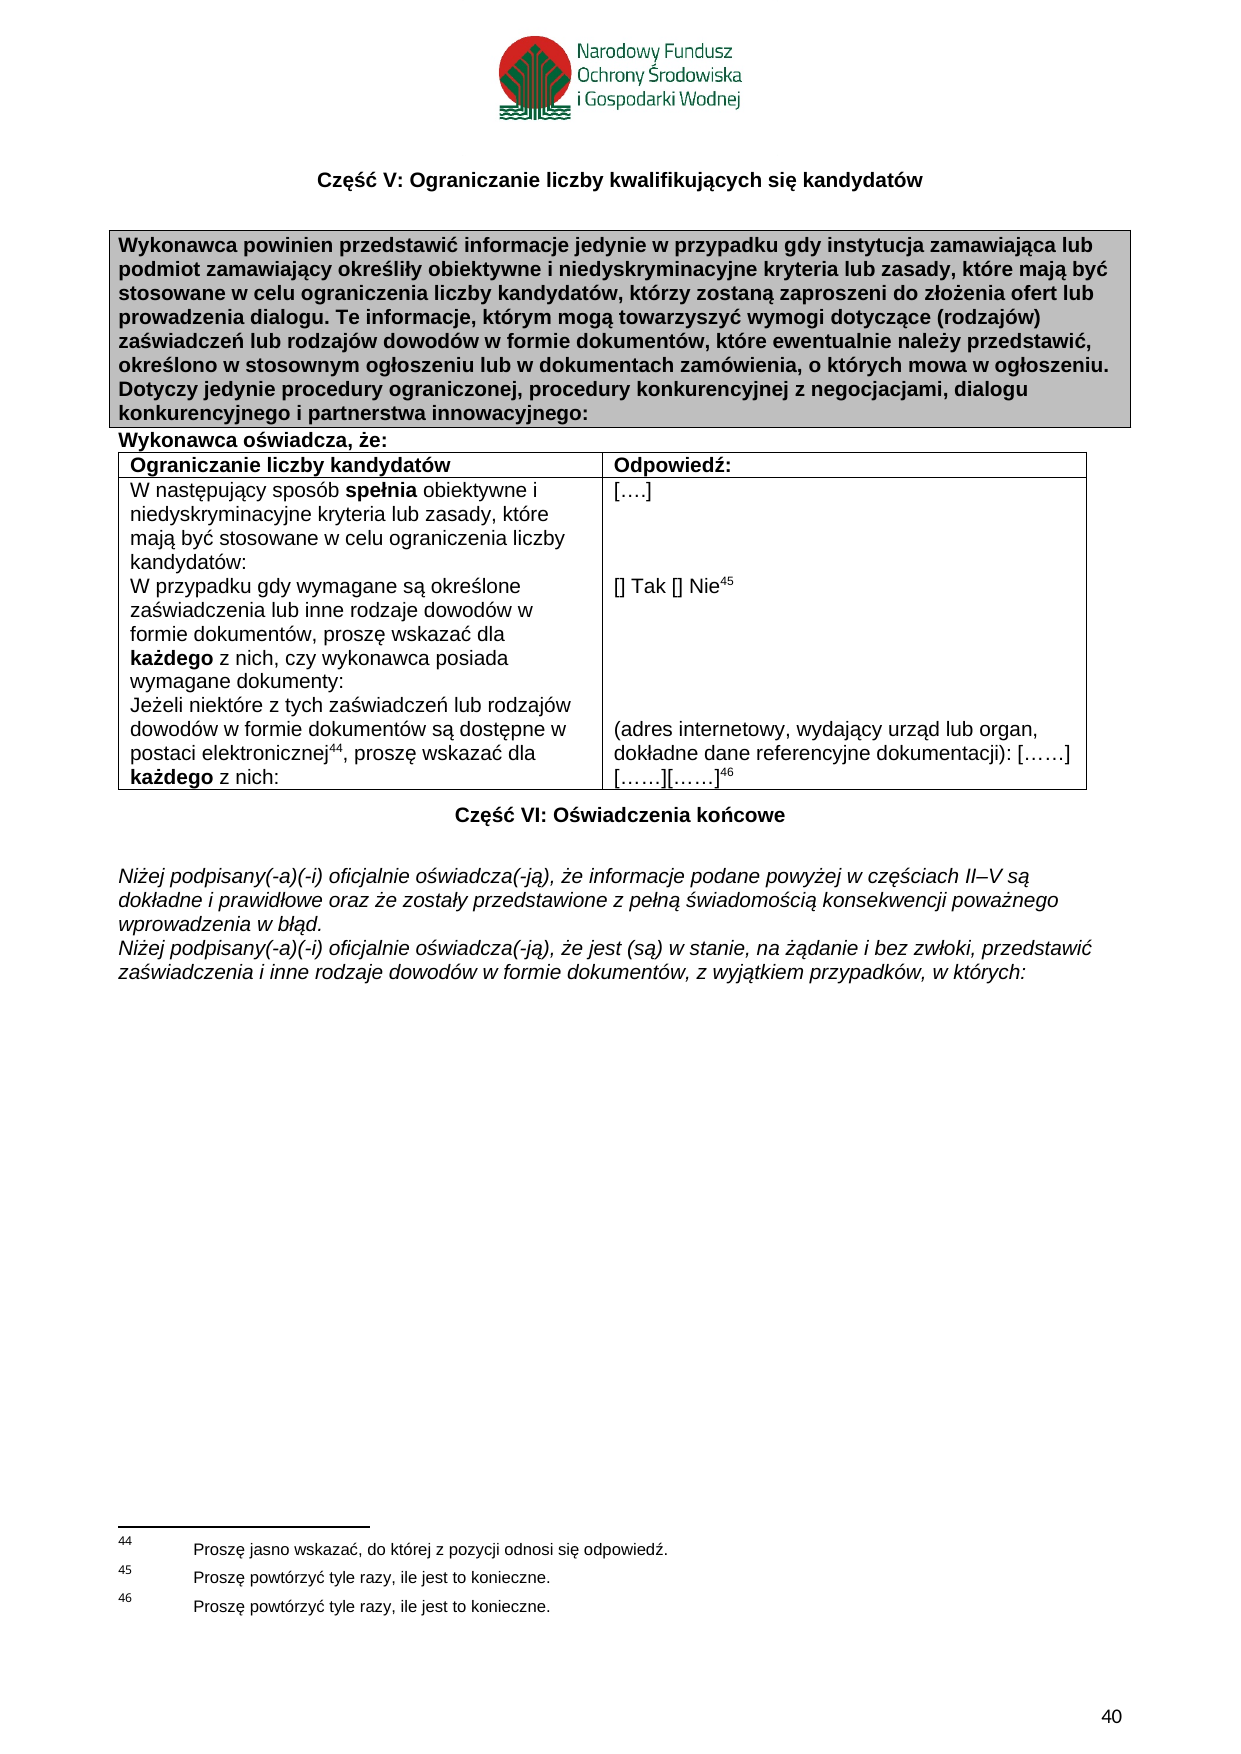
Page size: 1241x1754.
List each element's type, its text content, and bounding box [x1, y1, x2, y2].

table_cell [….] [] Tak [] Nie (adres internetowy, wydający urząd lub organ, dokładne dane referencyjne dokumentacji): [……][……][……] [603, 478, 1086, 789]
table_header Odpowiedź: [603, 453, 1086, 477]
table_header Ograniczanie liczby kandydatów [119, 453, 602, 477]
title Część V: Ograniczanie liczby kwalifikujących się kandydatów [118, 168, 1122, 192]
title Część VI: Oświadczenia końcowe [118, 803, 1122, 827]
text Wykonawca powinien przedstawić informacje jedynie w przypadku gdy instytucja zamawiająca lub podmiot zamawiający określiły obiektywne i niedyskryminacyjne kryteria lub zasady, które mają być stosowane w celu ograniczenia liczby kandydatów, którzy zostaną zaproszeni do złożenia ofert lub prowadzenia dialogu. Te informacje, którym mogą towarzyszyć wymogi dotyczące (rodzajów) zaświadczeń lub rodzajów dowodów w formie dokumentów, które ewentualnie należy przedstawić, określono w stosownym ogłoszeniu lub w dokumentach zamówienia, o których mowa w ogłoszeniu. Dotyczy jedynie procedury ograniczonej, procedury konkurencyjnej z negocjacjami, dialogu konkurencyjnego i partnerstwa innowacyjnego: [110, 231, 1130, 427]
text Wykonawca oświadcza, że: [118, 428, 1122, 452]
text Niżej podpisany(-a)(-i) oficjalnie oświadcza(-ją), że jest (są) w stanie, na żądanie i bez zwłoki, przedstawić zaświadczenia i inne rodzaje dowodów w formie dokumentów, z wyjątkiem przypadków, w których: [118, 936, 1122, 984]
picture [462, 0, 778, 156]
table_cell W następujący sposób spełnia obiektywne i niedyskryminacyjne kryteria lub zasady, które mają być stosowane w celu ograniczenia liczby kandydatów: W przypadku gdy wymagane są określone zaświadczenia lub inne rodzaje dowodów w formie dokumentów, proszę wskazać dla każdego z nich, czy wykonawca posiada wymagane dokumenty: Jeżeli niektóre z tych zaświadczeń lub rodzajów dowodów w formie dokumentów są dostępne w postaci elektronicznej, proszę wskazać dla każdego z nich: [119, 478, 602, 789]
text Niżej podpisany(-a)(-i) oficjalnie oświadcza(-ją), że informacje podane powyżej w częściach II–V są dokładne i prawidłowe oraz że zostały przedstawione z pełną świadomością konsekwencji poważnego wprowadzenia w błąd. [118, 864, 1122, 936]
